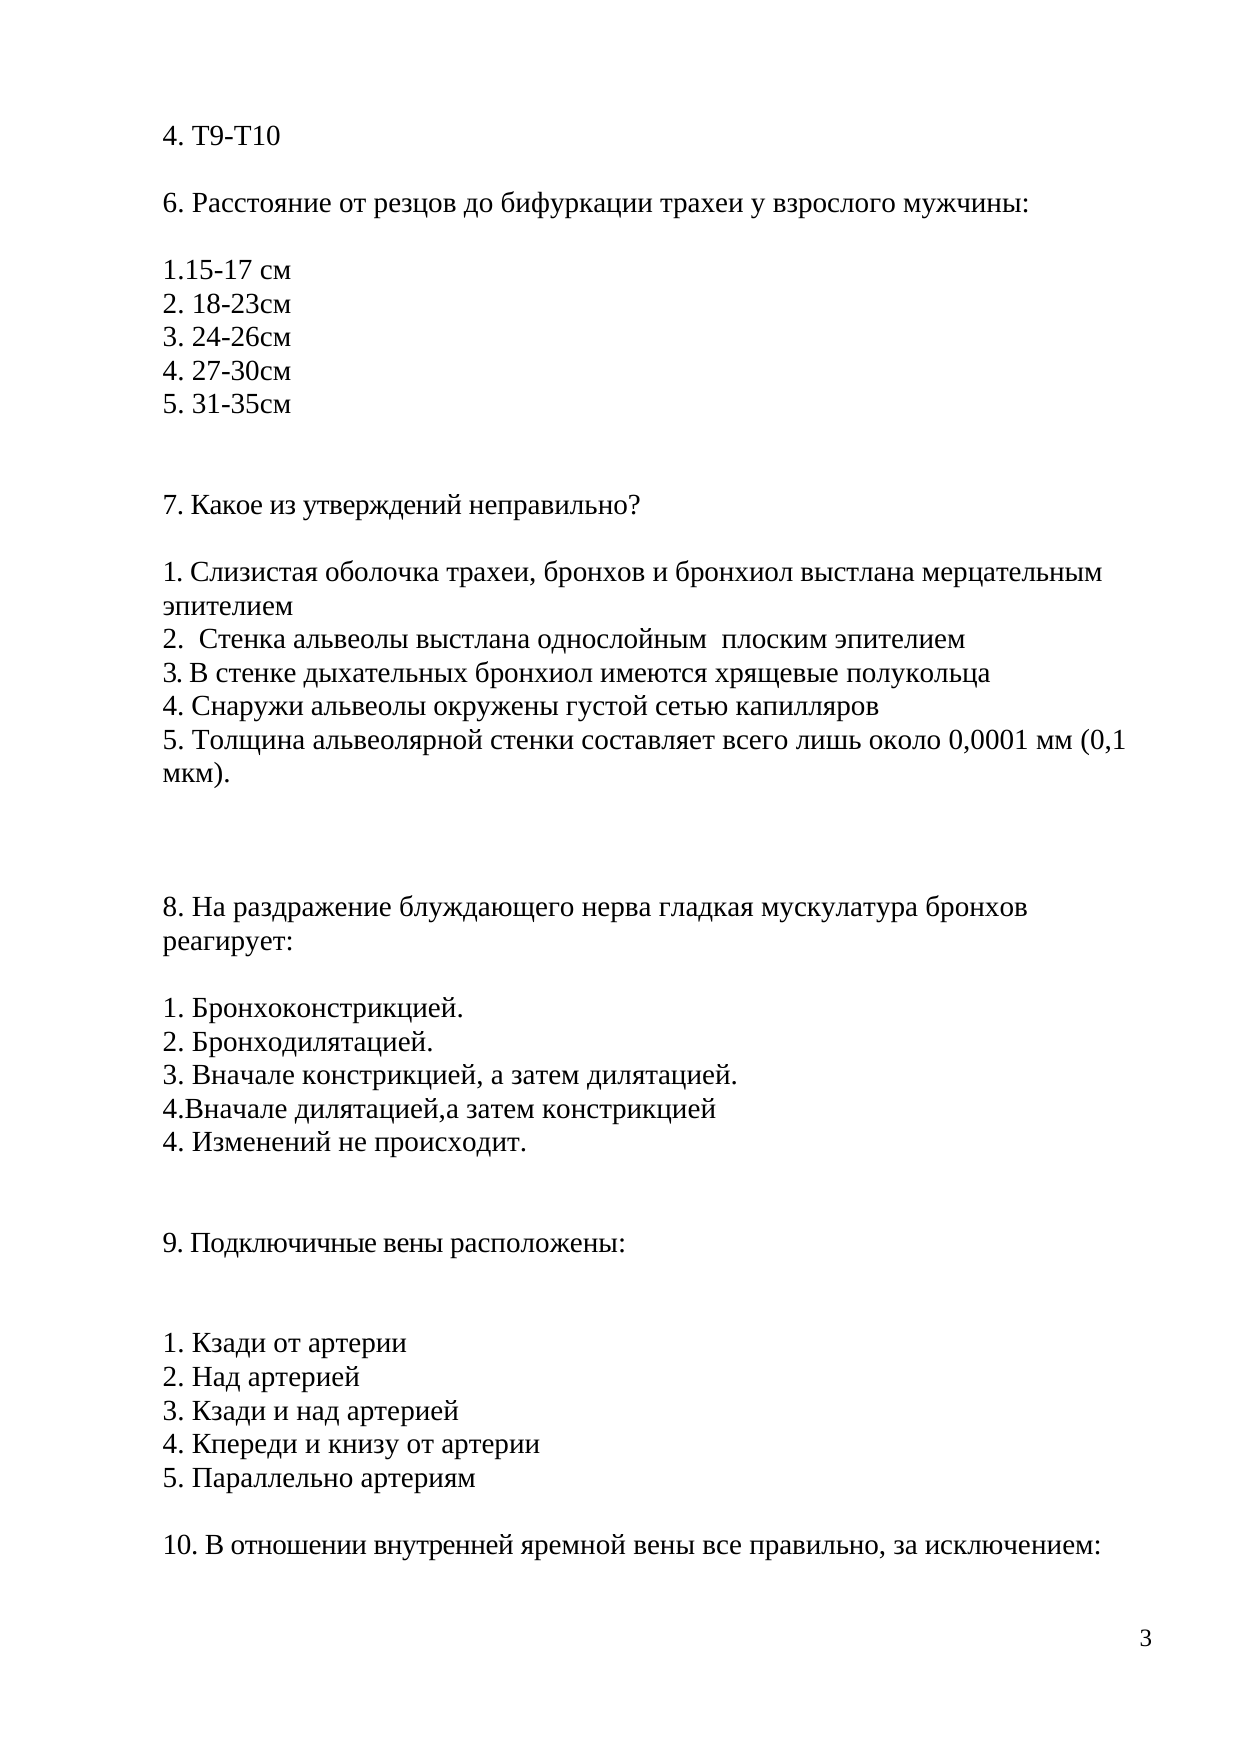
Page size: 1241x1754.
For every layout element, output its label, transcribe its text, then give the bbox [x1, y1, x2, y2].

text 4. Снаружи альвеолы окружены густой сетью капилляров [162, 688, 1144, 722]
text 9. Подключичные вены расположены: [162, 1225, 1152, 1258]
text 3. В стенке дыхательных бронхиол имеются хрящевые полукольца [162, 655, 1144, 688]
text 3. 24-26см [162, 319, 1152, 353]
text 2. Стенка альвеолы выстлана однослойным плоским эпителием [162, 621, 1144, 655]
text 5. 31-35см [162, 386, 1152, 420]
text 1. Бронхоконстрикцией. [162, 990, 1152, 1024]
text 7. Какое из утверждений неправильно? [162, 487, 1152, 521]
text 4. Кпереди и книзу от артерии [162, 1426, 1018, 1460]
text 8. На раздражение блуждающего нерва гладкая мускулатура бронхов реагирует: [162, 889, 1152, 957]
text 4. 27-30см [162, 353, 1152, 386]
text 4.Вначале дилятацией,а затем констрикцией [162, 1091, 1152, 1124]
text 4. Изменений не происходит. [162, 1124, 1152, 1158]
text 5. Параллельно артериям [162, 1460, 1018, 1493]
text 1.15-17 см [162, 252, 1152, 286]
text 3. Кзади и над артерией [162, 1393, 1018, 1426]
text 10. В отношении внутренней яремной вены все правильно, за исключением: [162, 1527, 1152, 1560]
text 4. Т9-Т10 [162, 118, 1152, 152]
text 1. Слизистая оболочка трахеи, бронхов и бронхиол выстлана мерцательным эпителием [162, 554, 1144, 621]
text 3. Вначале констрикцией, а затем дилятацией. [162, 1057, 1152, 1091]
text 6. Расстояние от резцов до бифуркации трахеи у взрослого мужчины: [162, 185, 1152, 219]
text 2. 18-23см [162, 286, 1152, 319]
text 2. Бронходилятацией. [162, 1024, 1152, 1057]
text 5. Толщина альвеолярной стенки составляет всего лишь около 0,0001 мм (0,1 мкм). [162, 722, 1152, 789]
text 1. Кзади от артерии 2. Над артерией [162, 1326, 1018, 1393]
